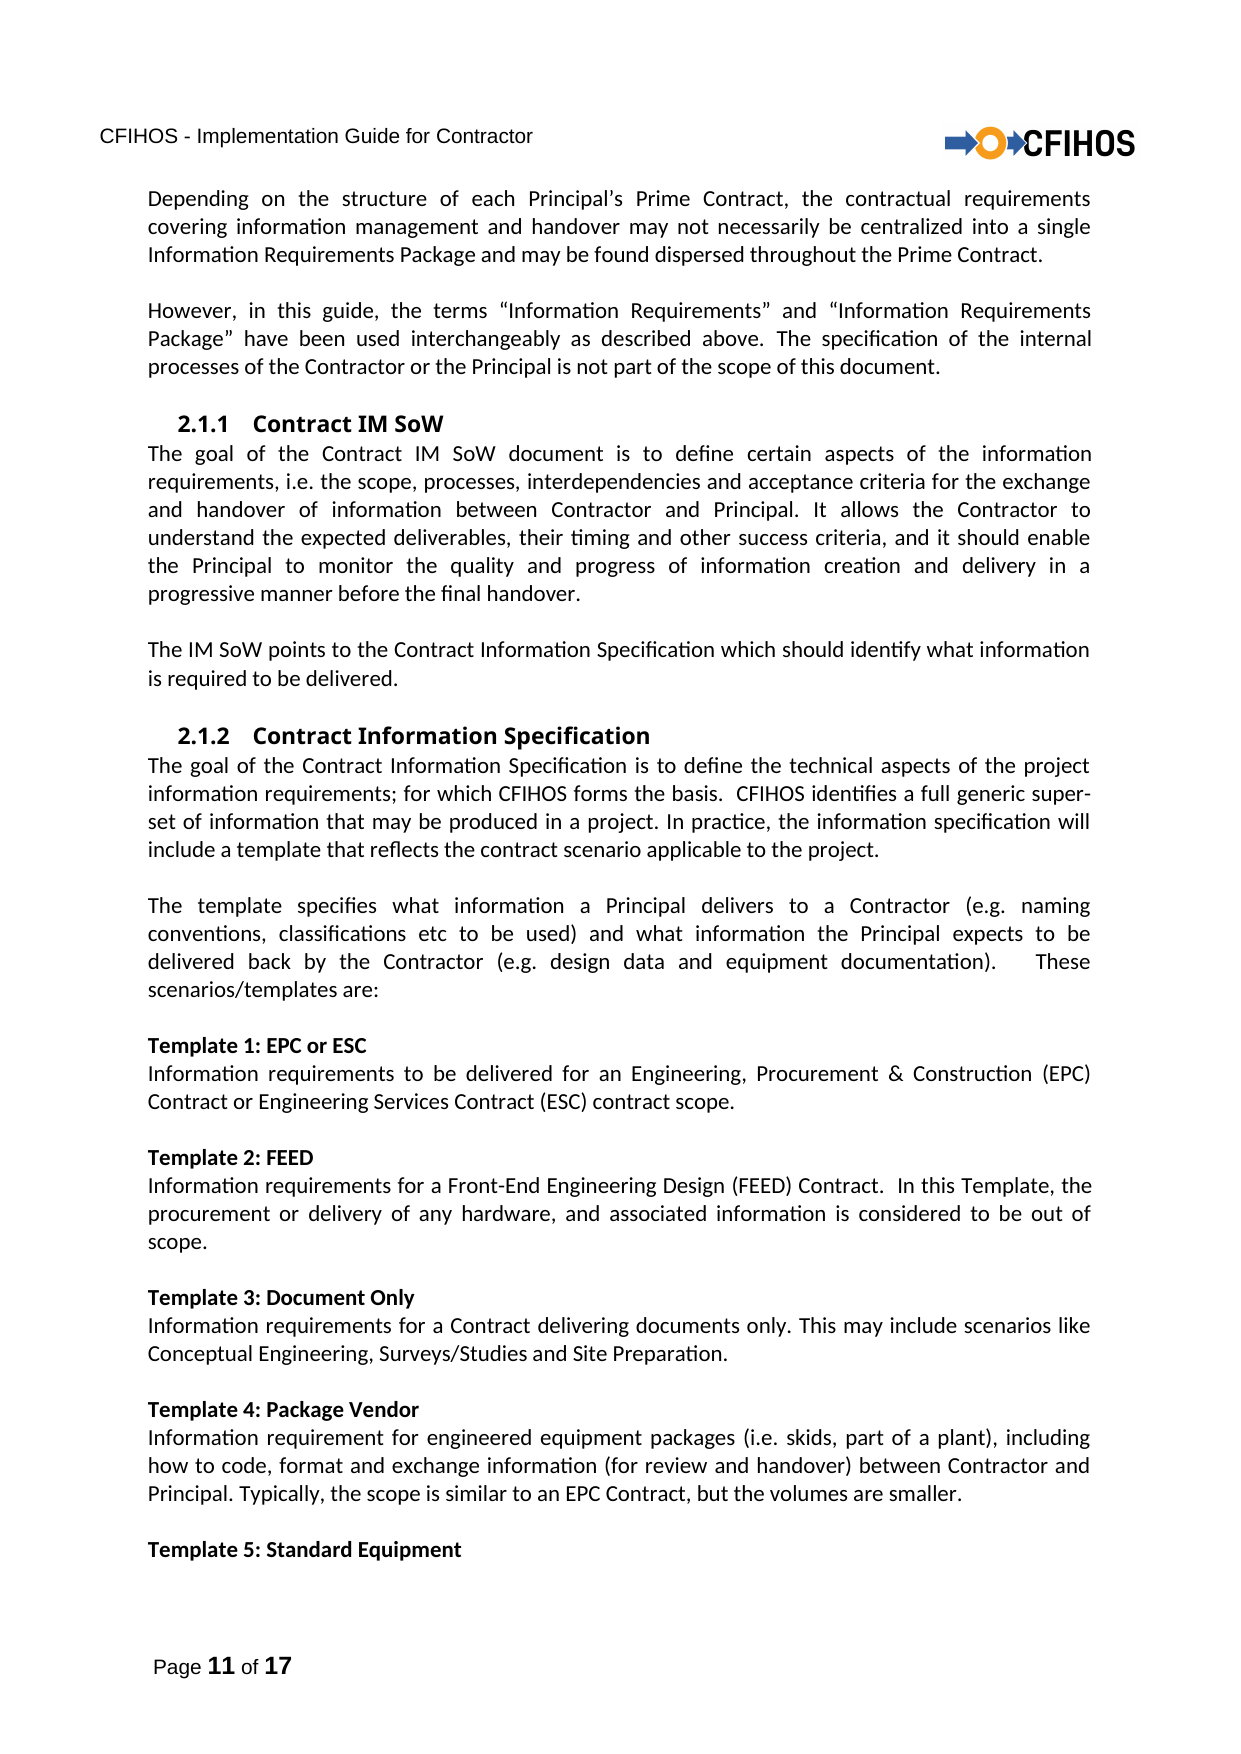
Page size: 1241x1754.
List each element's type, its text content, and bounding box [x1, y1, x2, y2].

text Information requirements to be delivered for an Engineering, Procurement & Construction (EPC) Contract or Engineering Services Contract (ESC) contract scope. [148, 1059, 1092, 1115]
text The IM SoW points to the Contract Information Specification which should identify what information is required to be delivered. [148, 636, 1092, 692]
list However, in this guide, the terms “Information Requirements” and “Information Requirements Package” have been used interchangeably as described above. The specification of the internal processes of the Contractor or the Principal is not part of the scope of this document. [148, 296, 1092, 380]
text The goal of the Contract IM SoW document is to define certain aspects of the information requirements, i.e. the scope, processes, interdependencies and acceptance criteria for the exchange and handover of information between Contractor and Principal. It allows the Contractor to understand the expected deliverables, their timing and other success criteria, and it should enable the Principal to monitor the quality and progress of information creation and delivery in a progressive manner before the final handover. [148, 439, 1092, 608]
text The template specifies what information a Principal delivers to a Contractor (e.g. naming conventions, classifications etc to be used) and what information the Principal expects to be delivered back by the Contractor (e.g. design data and equipment documentation). These scenarios/templates are: [148, 891, 1092, 1003]
text Template 2: FEED [148, 1143, 1092, 1171]
text Information requirement for engineered equipment packages (i.e. skids, part of a plant), including how to code, format and exchange information (for review and handover) between Contractor and Principal. Typically, the scope is similar to an EPC Contract, but the volumes are smaller. [148, 1423, 1092, 1507]
text Template 1: EPC or ESC [148, 1031, 1092, 1059]
text Template 3: Document Only [148, 1283, 1092, 1311]
picture [940, 124, 1141, 161]
list Depending on the structure of each Principal’s Prime Contract, the contractual requirements covering information management and handover may not necessarily be centralized into a single Information Requirements Package and may be found dispersed throughout the Prime Contract. [148, 184, 1092, 268]
text Template 4: Package Vendor [148, 1395, 1092, 1423]
text Information requirements for a Contract delivering documents only. This may include scenarios like Conceptual Engineering, Surveys/Studies and Site Preparation. [148, 1311, 1092, 1367]
text The goal of the Contract Information Specification is to define the technical aspects of the project information requirements; for which CFIHOS forms the basis. CFIHOS identifies a full generic super-set of information that may be produced in a project. In practice, the information specification will include a template that reflects the contract scenario applicable to the project. [148, 751, 1092, 863]
text Template 5: Standard Equipment [148, 1536, 1092, 1563]
subtitle Contract IM SoW [177, 408, 1092, 439]
subtitle Contract Information Specification [177, 720, 1092, 751]
text Information requirements for a Front-End Engineering Design (FEED) Contract. In this Template, the procurement or delivery of any hardware, and associated information is considered to be out of scope. [148, 1171, 1092, 1255]
